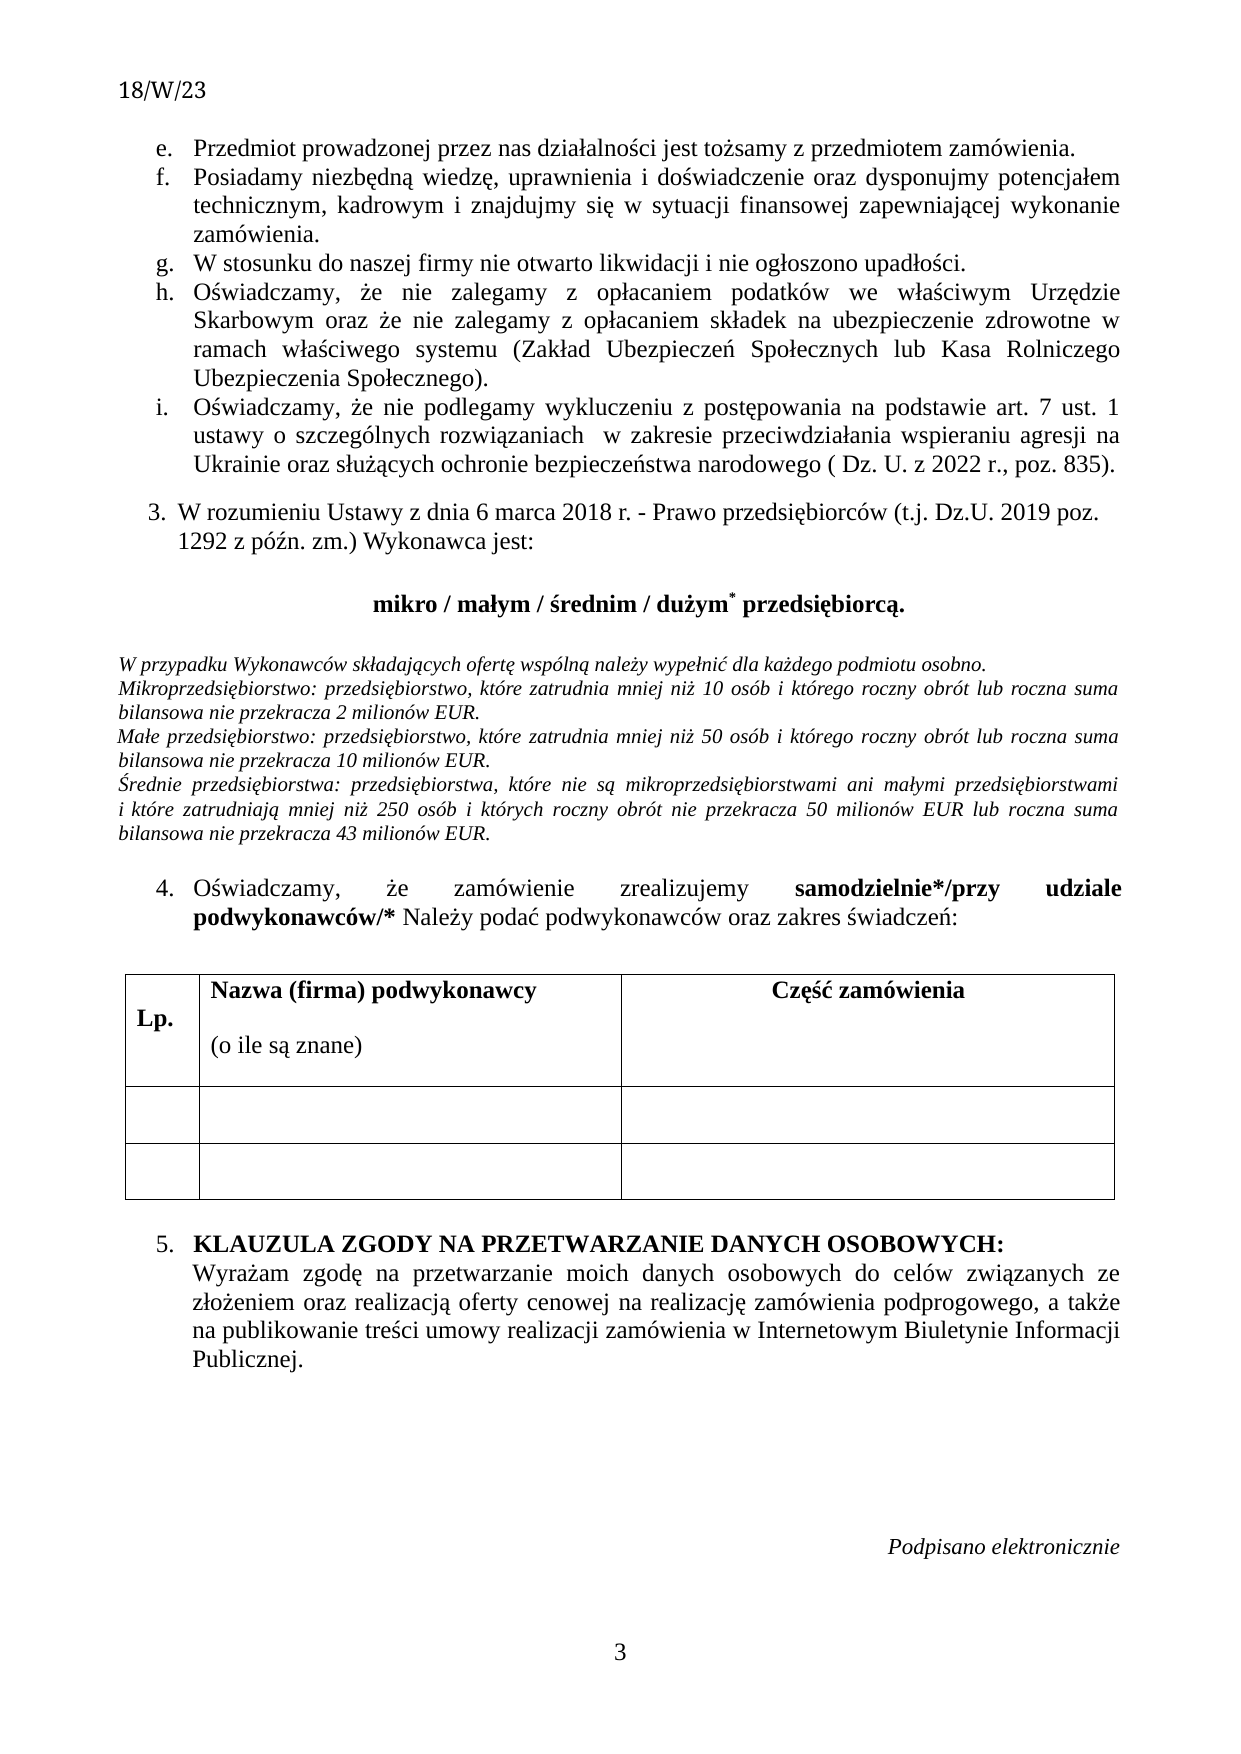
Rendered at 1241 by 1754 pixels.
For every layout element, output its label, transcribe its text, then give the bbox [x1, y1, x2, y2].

table_cell [622, 1087, 1114, 1143]
table_header Lp. [126, 975, 199, 1086]
list Przedmiot prowadzonej przez nas działalności jest tożsamy z przedmiotem zamówienia. [156, 133, 1121, 162]
text Podpisano elektronicznie [118, 1533, 1122, 1560]
table_cell [200, 1144, 621, 1199]
text W przypadku Wykonawców składających ofertę wspólną należy wypełnić dla każdego podmiotu osobno. [118, 652, 1119, 676]
table_cell [126, 1087, 199, 1143]
text Małe przedsiębiorstwo: przedsiębiorstwo, które zatrudnia mniej niż 50 osób i którego roczny obrót lub roczna suma bilansowa nie przekracza 10 milionów EUR. [117, 724, 1122, 772]
table_cell [126, 1144, 199, 1199]
text Wyrażam zgodę na przetwarzanie moich danych osobowych do celów związanych ze złożeniem oraz realizacją oferty cenowej na realizację zamówienia podprogowego, a także na publikowanie treści umowy realizacji zamówienia w Internetowym Biuletynie Informacji Publicznej. [192, 1258, 1121, 1373]
list Oświadczamy, że nie podlegamy wykluczeniu z postępowania na podstawie art. 7 ust. 1 ustawy o szczególnych rozwiązaniach w zakresie przeciwdziałania wspieraniu agresji na Ukrainie oraz służących ochronie bezpieczeństwa narodowego ( Dz. U. z 2022 r., poz. 835). [156, 392, 1121, 478]
list Posiadamy niezbędną wiedzę, uprawnienia i doświadczenie oraz dysponujmy potencjałem technicznym, kadrowym i znajdujmy się w sytuacji finansowej zapewniającej wykonanie zamówienia. [156, 162, 1121, 248]
table_header Część zamówienia [622, 975, 1114, 1086]
table_header Nazwa (firma) podwykonawcy (o ile są znane) [200, 975, 621, 1086]
list W rozumieniu Ustawy z dnia 6 marca 2018 r. - Prawo przedsiębiorców (t.j. Dz.U. 2019 poz. 1292 z późn. zm.) Wykonawca jest: [148, 497, 1122, 554]
text mikro / małym / średnim / dużym* przedsiębiorcą. [156, 589, 1122, 618]
text Średnie przedsiębiorstwa: przedsiębiorstwa, które nie są mikroprzedsiębiorstwami ani małymi przedsiębiorstwami i które zatrudniają mniej niż 250 osób i których roczny obrót nie przekracza 50 milionów EUR lub roczna suma bilansowa nie przekracza 43 milionów EUR. [118, 772, 1122, 844]
list Oświadczamy, że nie zalegamy z opłacaniem podatków we właściwym Urzędzie Skarbowym oraz że nie zalegamy z opłacaniem składek na ubezpieczenie zdrowotne w ramach właściwego systemu (Zakład Ubezpieczeń Społecznych lub Kasa Rolniczego Ubezpieczenia Społecznego). [156, 277, 1121, 392]
table_cell [200, 1087, 621, 1143]
list KLAUZULA ZGODY NA PRZETWARZANIE DANYCH OSOBOWYCH: [156, 1229, 1121, 1258]
table_cell [622, 1144, 1114, 1199]
list W stosunku do naszej firmy nie otwarto likwidacji i nie ogłoszono upadłości. [156, 248, 1121, 277]
text Mikroprzedsiębiorstwo: przedsiębiorstwo, które zatrudnia mniej niż 10 osób i którego roczny obrót lub roczna suma bilansowa nie przekracza 2 milionów EUR. [118, 676, 1122, 724]
list Oświadczamy, że zamówienie zrealizujemy samodzielnie*/przy udziale podwykonawców/* Należy podać podwykonawców oraz zakres świadczeń: [156, 873, 1122, 931]
